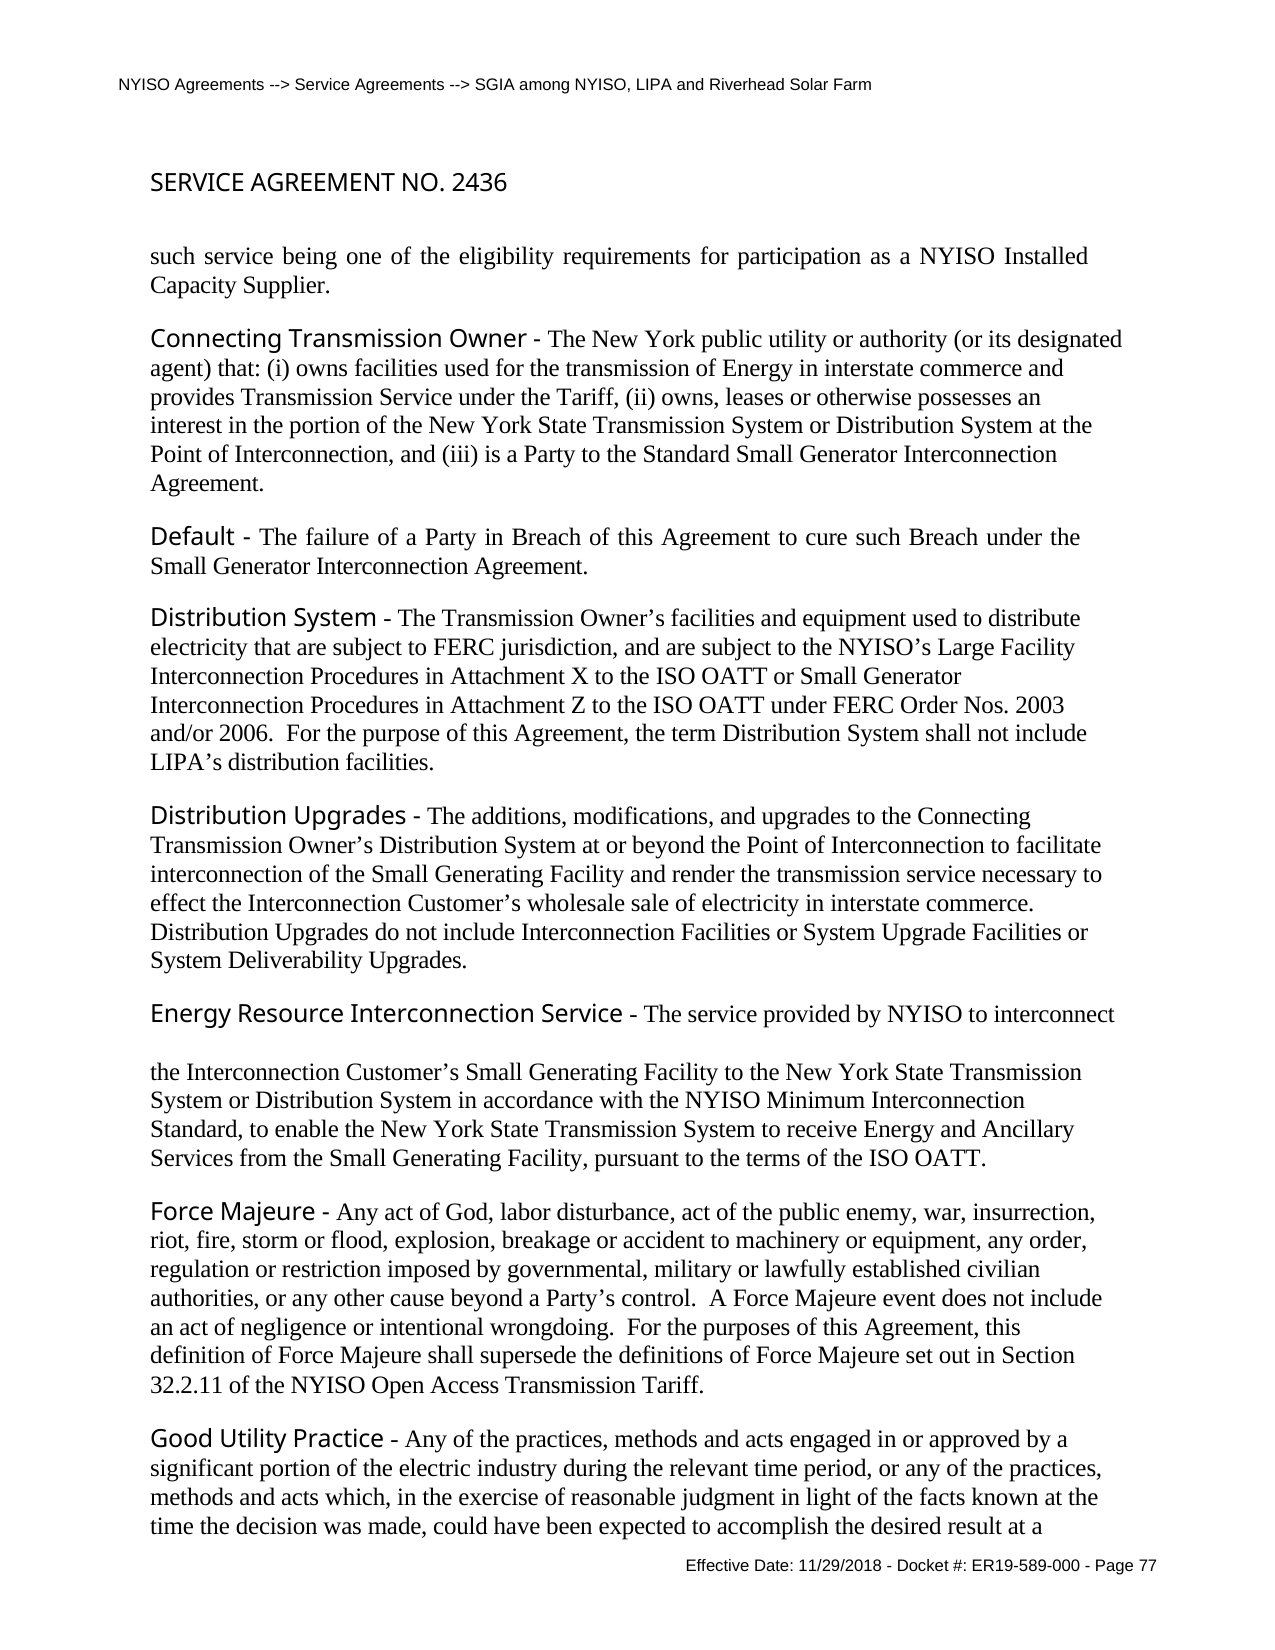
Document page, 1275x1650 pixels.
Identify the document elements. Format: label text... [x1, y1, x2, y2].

text Transmission Owner’s Distribution System at or beyond the Point of Interconnection to facilitate interconnection of the Small Generating Facility and render the transmission service necessary to effect the Interconnection Customer’s wholesale sale of electricity in interstate commerce. Distribution Upgrades do not include Interconnection Facilities or System Upgrade Facilities or System Deliverability Upgrades. [150, 831, 1142, 974]
text Good Utility Practice - Any of the practices, methods and acts engaged in or approved by a [150, 1424, 1275, 1453]
text such service being one of the eligibility requirements for participation as a NYISO Installed Capacity Supplier. [150, 241, 1088, 299]
text Energy Resource Interconnection Service - The service provided by NYISO to interconnect the Interconnection Customer’s Small Generating Facility to the New York State Transmission System or Distribution System in accordance with the NYISO Minimum Interconnection Standard, to enable the New York State Transmission System to receive Energy and Ancillary Services from the Small Generating Facility, pursuant to the terms of the ISO OATT. [150, 1000, 1121, 1172]
text Default - The failure of a Party in Breach of this Agreement to cure such Breach under the Small Generator Interconnection Agreement. [150, 522, 1081, 581]
text Distribution Upgrades - The additions, modifications, and upgrades to the Connecting [150, 802, 1275, 831]
text 32.2.11 of the NYISO Open Access Transmission Tariff. [150, 1370, 1275, 1399]
text SERVICE AGREEMENT NO. 2436 [150, 168, 1275, 197]
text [150, 1453, 1143, 1541]
text Distribution System - The Transmission Owner’s facilities and equipment used to distribute electricity that are subject to FERC jurisdiction, and are subject to the NYISO’s Large Facility Interconnection Procedures in Attachment X to the ISO OATT or Small Generator Interconnection Procedures in Attachment Z to the ISO OATT under FERC Order Nos. 2003 and/or 2006. For the purpose of this Agreement, the term Distribution System shall not include LIPA’s distribution facilities. [150, 604, 1126, 776]
text Connecting Transmission Owner - The New York public utility or authority (or its designated agent) that: (i) owns facilities used for the transmission of Energy in interstate commerce and provides Transmission Service under the Tariff, (ii) owns, leases or otherwise possesses an interest in the portion of the New York State Transmission System or Distribution System at the Point of Interconnection, and (iii) is a Party to the Standard Small Generator Interconnection Agreement. [150, 324, 1135, 497]
text Force Majeure - Any act of God, labor disturbance, act of the public enemy, war, insurrection, riot, fire, storm or flood, explosion, breakage or accident to machinery or equipment, any order, regulation or restriction imposed by governmental, military or lawfully established civilian authorities, or any other cause beyond a Party’s control. A Force Majeure event does not include an act of negligence or intentional wrongdoing. For the purposes of this Agreement, this definition of Force Majeure shall supersede the definitions of Force Majeure set out in Section [150, 1197, 1142, 1370]
